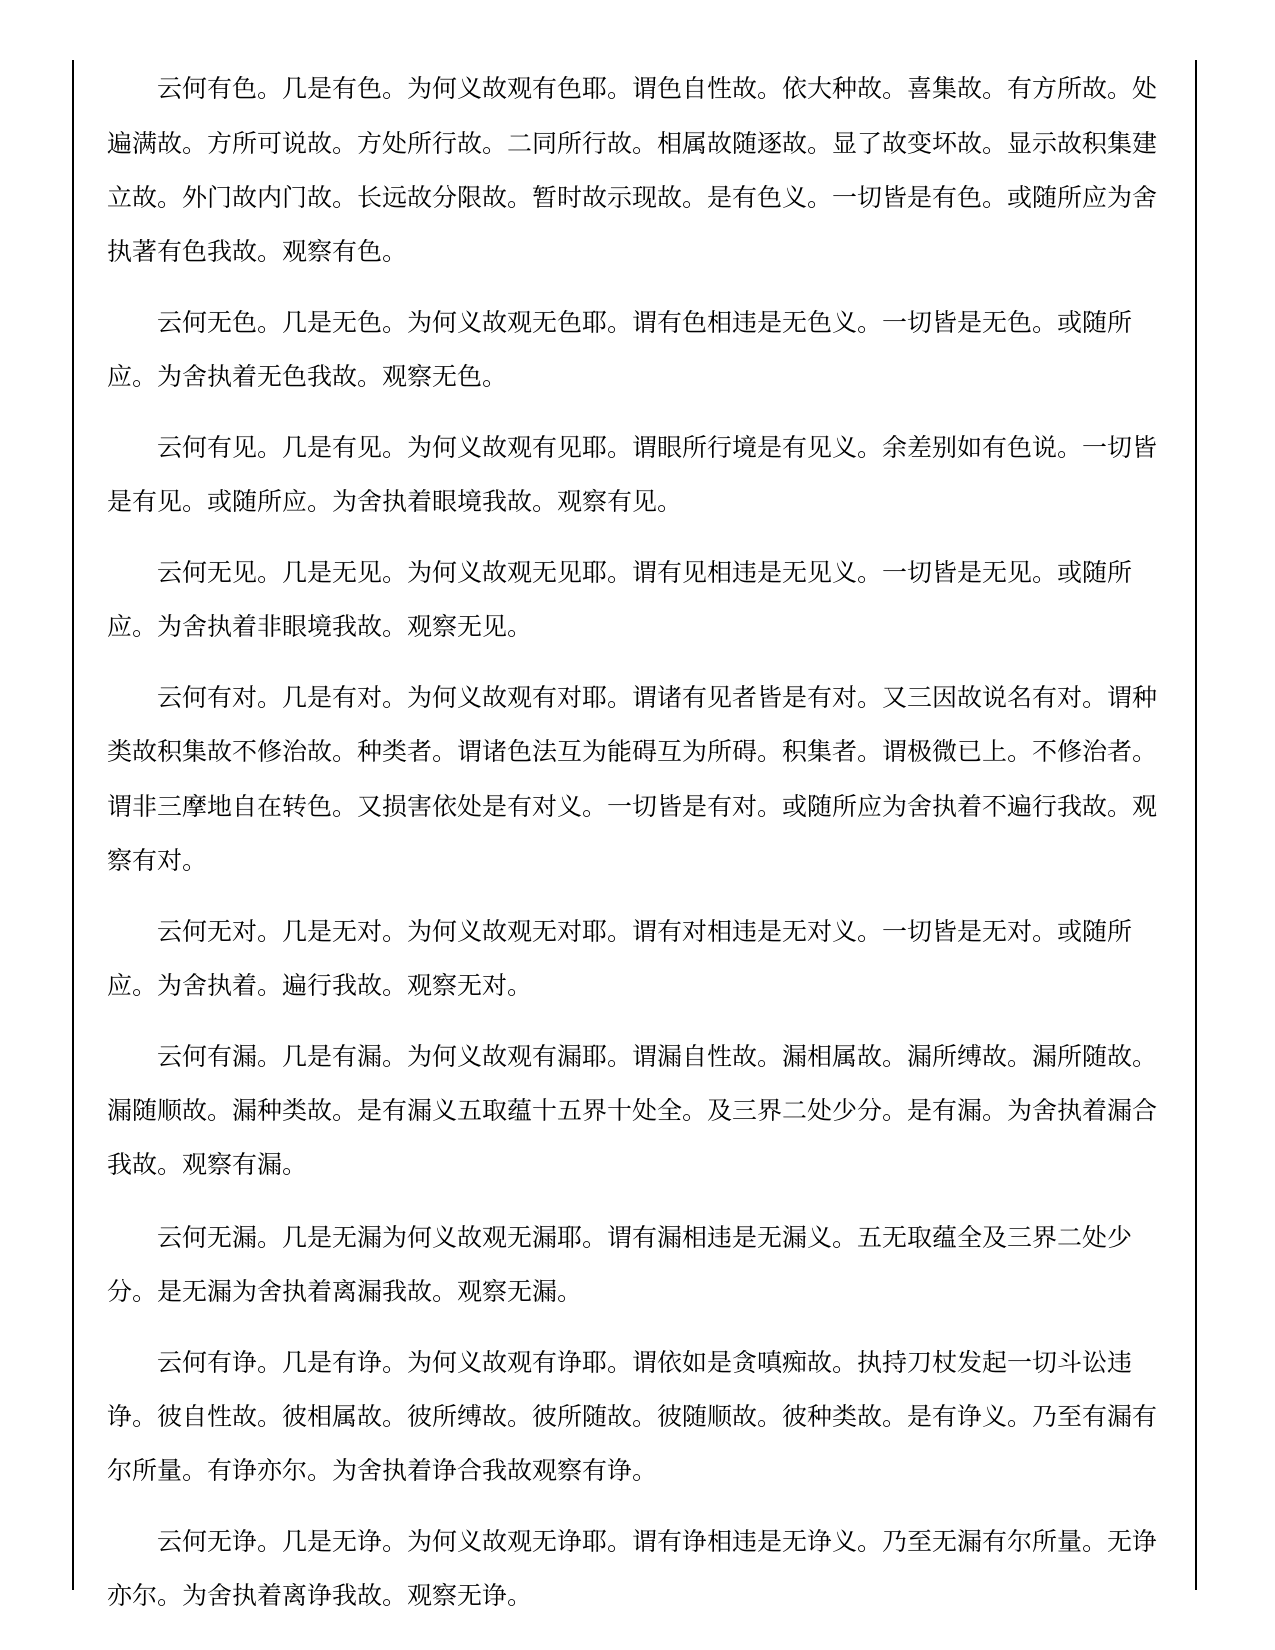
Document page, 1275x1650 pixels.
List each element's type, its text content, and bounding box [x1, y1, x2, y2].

text 云何有诤。几是有诤。为何义故观有诤耶。谓依如是贪嗔痴故。执持刀杖发起一切斗讼违 诤。彼自性故。彼相属故。彼所缚故。彼所随故。彼随顺故。彼种类故。是有诤义。乃至有漏有尔所量。有诤亦尔。为舍执着诤合我故观察有诤。 [107, 1342, 1159, 1487]
text 云何有漏。几是有漏。为何义故观有漏耶。谓漏自性故。漏相属故。漏所缚故。漏所随故。漏随顺故。漏种类故。是有漏义五取蕴十五界十处全。及三界二处少分。是有漏。为舍执着漏合我故。观察有漏。 [107, 1036, 1159, 1181]
text 云何有见。几是有见。为何义故观有见耶。谓眼所行境是有见义。余差别如有色说。一切皆是有见。或随所应。为舍执着眼境我故。观察有见。 [107, 428, 1159, 518]
text 云何无对。几是无对。为何义故观无对耶。谓有对相违是无对义。一切皆是无对。或随所应。为舍执着。遍行我故。观察无对。 [107, 911, 1134, 1001]
text 云何有对。几是有对。为何义故观有对耶。谓诸有见者皆是有对。又三因故说名有对。谓种类故积集故不修治故。种类者。谓诸色法互为能碍互为所碍。积集者。谓极微已上。不修治者。谓非三摩地自在转色。又损害依处是有对义。一切皆是有对。或随所应为舍执着不遍行我故。观察有对。 [107, 678, 1159, 876]
text 云何有色。几是有色。为何义故观有色耶。谓色自性故。依大种故。喜集故。有方所故。处遍满故。方所可说故。方处所行故。二同所行故。相属故随逐故。显了故变坏故。显示故积集建立故。外门故内门故。长远故分限故。暂时故示现故。是有色义。一切皆是有色。或随所应为舍执著有色我故。观察有色。 [107, 69, 1159, 268]
text 云何无漏。几是无漏为何义故观无漏耶。谓有漏相违是无漏义。五无取蕴全及三界二处少分。是无漏为舍执着离漏我故。观察无漏。 [107, 1217, 1134, 1307]
text 云何无色。几是无色。为何义故观无色耶。谓有色相违是无色义。一切皆是无色。或随所应。为舍执着无色我故。观察无色。 [107, 303, 1134, 393]
text 云何无诤。几是无诤。为何义故观无诤耶。谓有诤相违是无诤义。乃至无漏有尔所量。无诤亦尔。为舍执着离诤我故。观察无诤。 [107, 1522, 1159, 1612]
text 云何无见。几是无见。为何义故观无见耶。谓有见相违是无见义。一切皆是无见。或随所应。为舍执着非眼境我故。观察无见。 [107, 553, 1134, 643]
